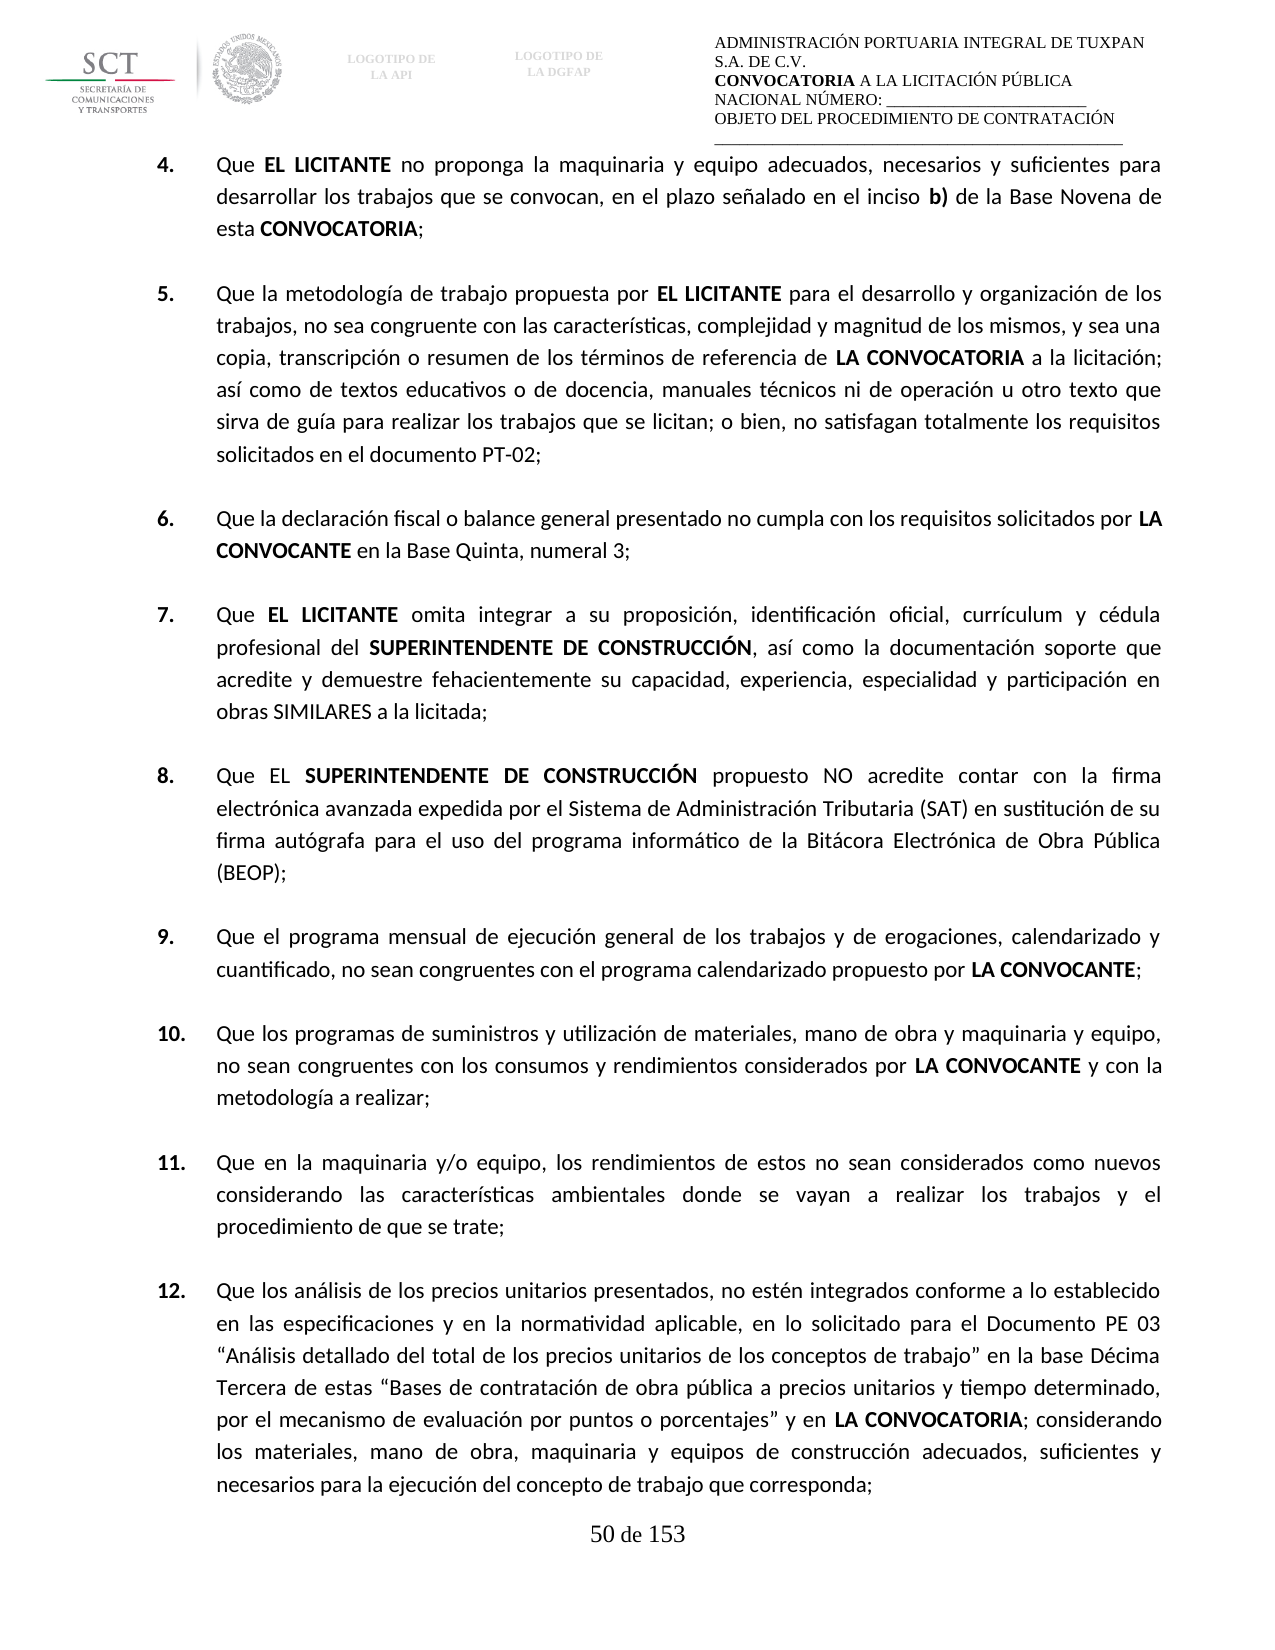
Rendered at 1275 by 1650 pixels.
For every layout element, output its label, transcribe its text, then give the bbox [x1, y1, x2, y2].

list Que los programas de suministros y utilización de materiales, mano de obra y maquinaria y equipo, no sean congruentes con los consumos y rendimientos considerados por LA CONVOCANTE y con la metodología a realizar; [157, 1019, 1162, 1111]
picture [32, 21, 289, 117]
list Que la metodología de trabajo propuesta por EL LICITANTE para el desarrollo y organización de los trabajos, no sea congruente con las características, complejidad y magnitud de los mismos, y sea una copia, transcripción o resumen de los términos de referencia de LA CONVOCATORIA a la licitación; así como de textos educativos o de docencia, manuales técnicos ni de operación u otro texto que sirva de guía para realizar los trabajos que se licitan; o bien, no satisfagan totalmente los requisitos solicitados en el documento PT-02; [157, 279, 1162, 468]
list Que en la maquinaria y/o equipo, los rendimientos de estos no sean considerados como nuevos considerando las características ambientales donde se vayan a realizar los trabajos y el procedimiento de que se trate; [157, 1148, 1162, 1240]
list Que EL LICITANTE omita integrar a su proposición, identificación oficial, currículum y cédula profesional del SUPERINTENDENTE DE CONSTRUCCIÓN, así como la documentación soporte que acredite y demuestre fehacientemente su capacidad, experiencia, especialidad y participación en obras SIMILARES a la licitada; [157, 601, 1162, 725]
list Que EL SUPERINTENDENTE DE CONSTRUCCIÓN propuesto NO acredite contar con la firma electrónica avanzada expedida por el Sistema de Administración Tributaria (SAT) en sustitución de su firma autógrafa para el uso del programa informático de la Bitácora Electrónica de Obra Pública (BEOP); [157, 762, 1162, 886]
list Que EL LICITANTE no proponga la maquinaria y equipo adecuados, necesarios y suficientes para desarrollar los trabajos que se convocan, en el plazo señalado en el inciso b) de la Base Novena de esta CONVOCATORIA; [157, 150, 1162, 242]
list Que el programa mensual de ejecución general de los trabajos y de erogaciones, calendarizado y cuantificado, no sean congruentes con el programa calendarizado propuesto por LA CONVOCANTE; [157, 922, 1162, 983]
list Que la declaración fiscal o balance general presentado no cumpla con los requisitos solicitados por LA CONVOCANTE en la Base Quinta, numeral 3; [157, 504, 1162, 564]
list Que los análisis de los precios unitarios presentados, no estén integrados conforme a lo establecido en las especificaciones y en la normatividad aplicable, en lo solicitado para el Documento PE 03 “Análisis detallado del total de los precios unitarios de los conceptos de trabajo” en la base Décima Tercera de estas “Bases de contratación de obra pública a precios unitarios y tiempo determinado, por el mecanismo de evaluación por puntos o porcentajes” y en LA CONVOCATORIA; considerando los materiales, mano de obra, maquinaria y equipos de construcción adecuados, suficientes y necesarios para la ejecución del concepto de trabajo que corresponda; [157, 1277, 1162, 1498]
